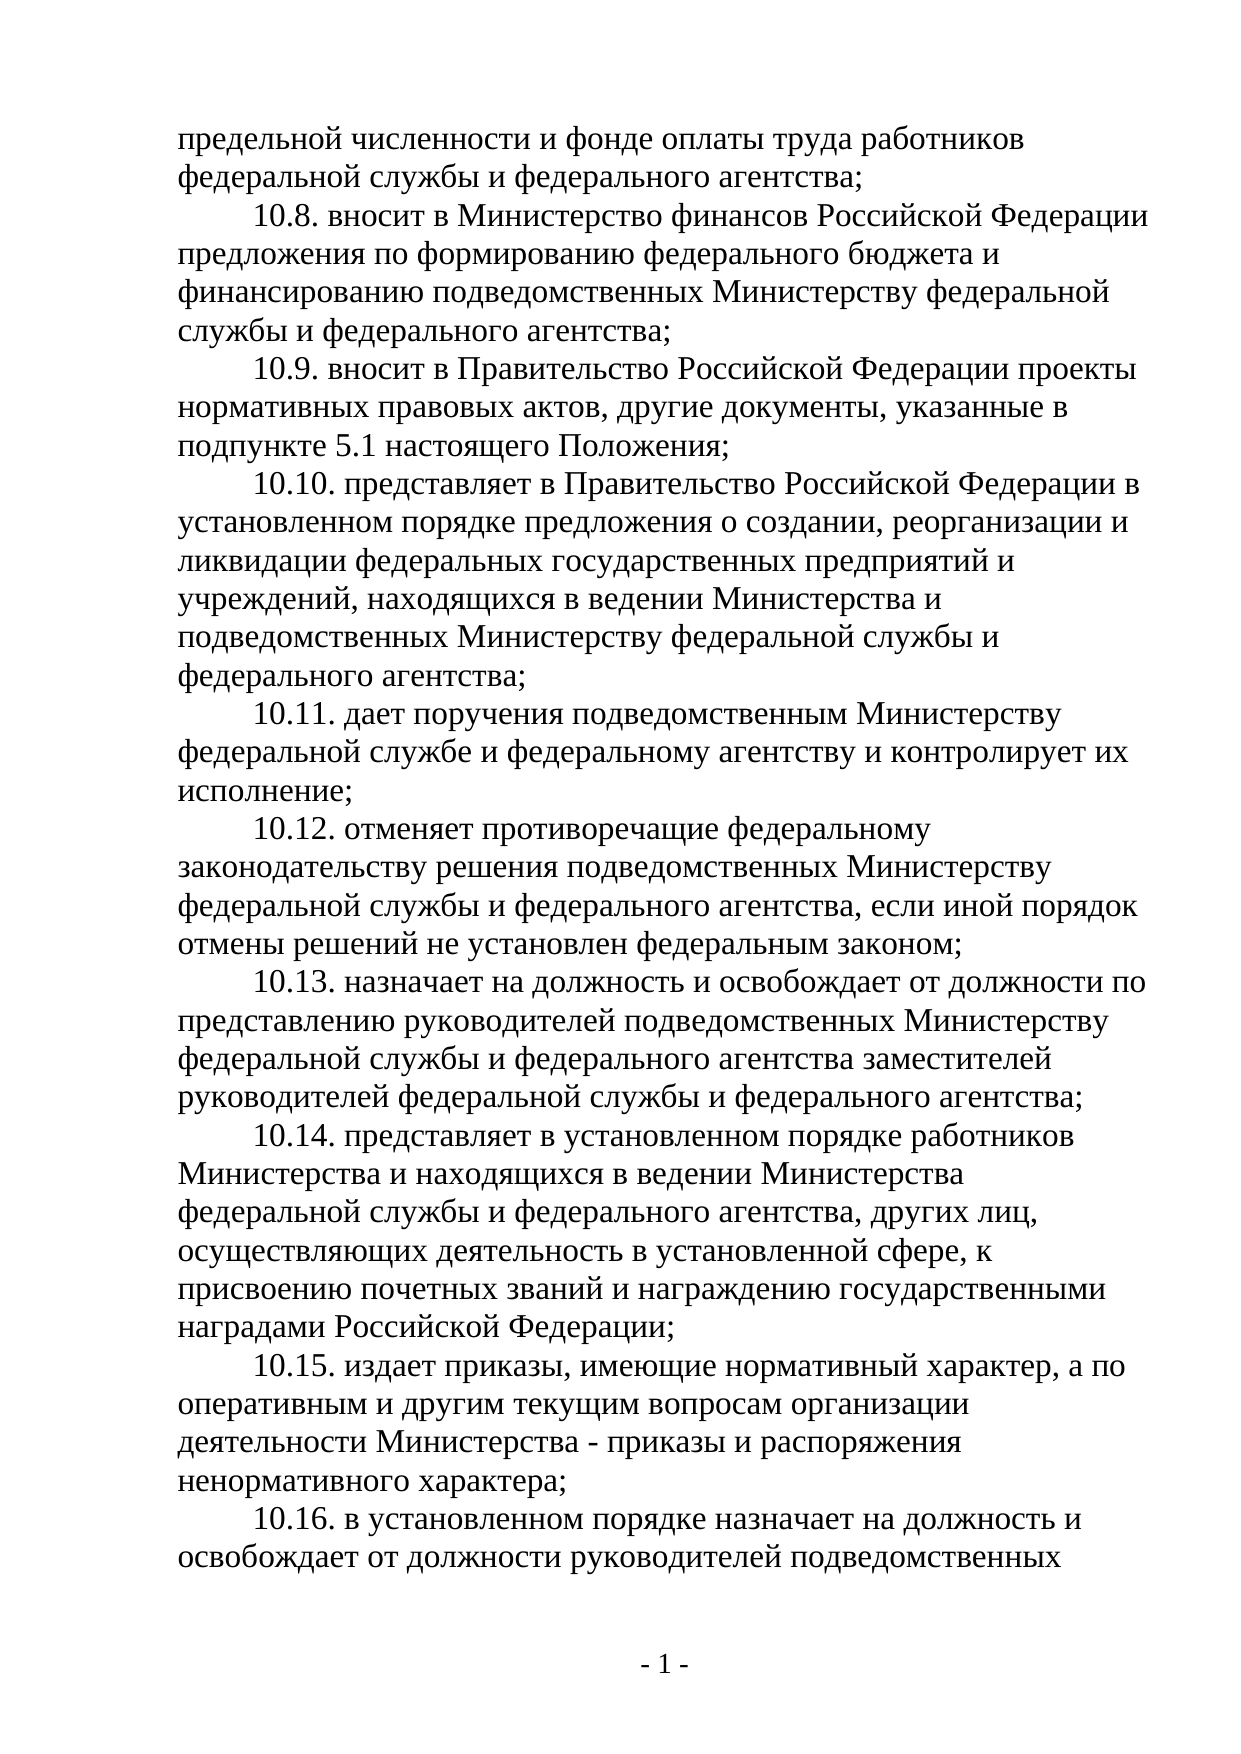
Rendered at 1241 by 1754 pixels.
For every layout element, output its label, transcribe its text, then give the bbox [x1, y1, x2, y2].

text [177, 1498, 1152, 1575]
text 10.8. вносит в Министерство финансов Российской Федерации предложения по формированию федерального бюджета и финансированию подведомственных Министерству федеральной службы и федерального агентства; [177, 195, 1152, 348]
text 10.9. вносит в Правительство Российской Федерации проекты нормативных правовых актов, другие документы, указанные в подпункте 5.1 настоящего Положения; [177, 348, 1152, 463]
text 10.13. назначает на должность и освобождает от должности по представлению руководителей подведомственных Министерству федеральной службы и федерального агентства заместителей руководителей федеральной службы и федерального агентства; [177, 961, 1152, 1115]
text 10.11. дает поручения подведомственным Министерству федеральной службе и федеральному агентству и контролирует их исполнение; [177, 693, 1152, 808]
text 10.10. представляет в Правительство Российской Федерации в установленном порядке предложения о создании, реорганизации и ликвидации федеральных государственных предприятий и учреждений, находящихся в ведении Министерства и подведомственных Министерству федеральной службы и федерального агентства; [177, 463, 1152, 693]
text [177, 118, 1152, 195]
text 10.12. отменяет противоречащие федеральному законодательству решения подведомственных Министерству федеральной службы и федерального агентства, если иной порядок отмены решений не установлен федеральным законом; [177, 808, 1152, 961]
text 10.15. издает приказы, имеющие нормативный характер, а по оперативным и другим текущим вопросам организации деятельности Министерства - приказы и распоряжения ненормативного характера; [177, 1345, 1152, 1498]
text 10.14. представляет в установленном порядке работников Министерства и находящихся в ведении Министерства федеральной службы и федерального агентства, других лиц, осуществляющих деятельность в установленной сфере, к присвоению почетных званий и награждению государственными наградами Российской Федерации; [177, 1115, 1152, 1345]
